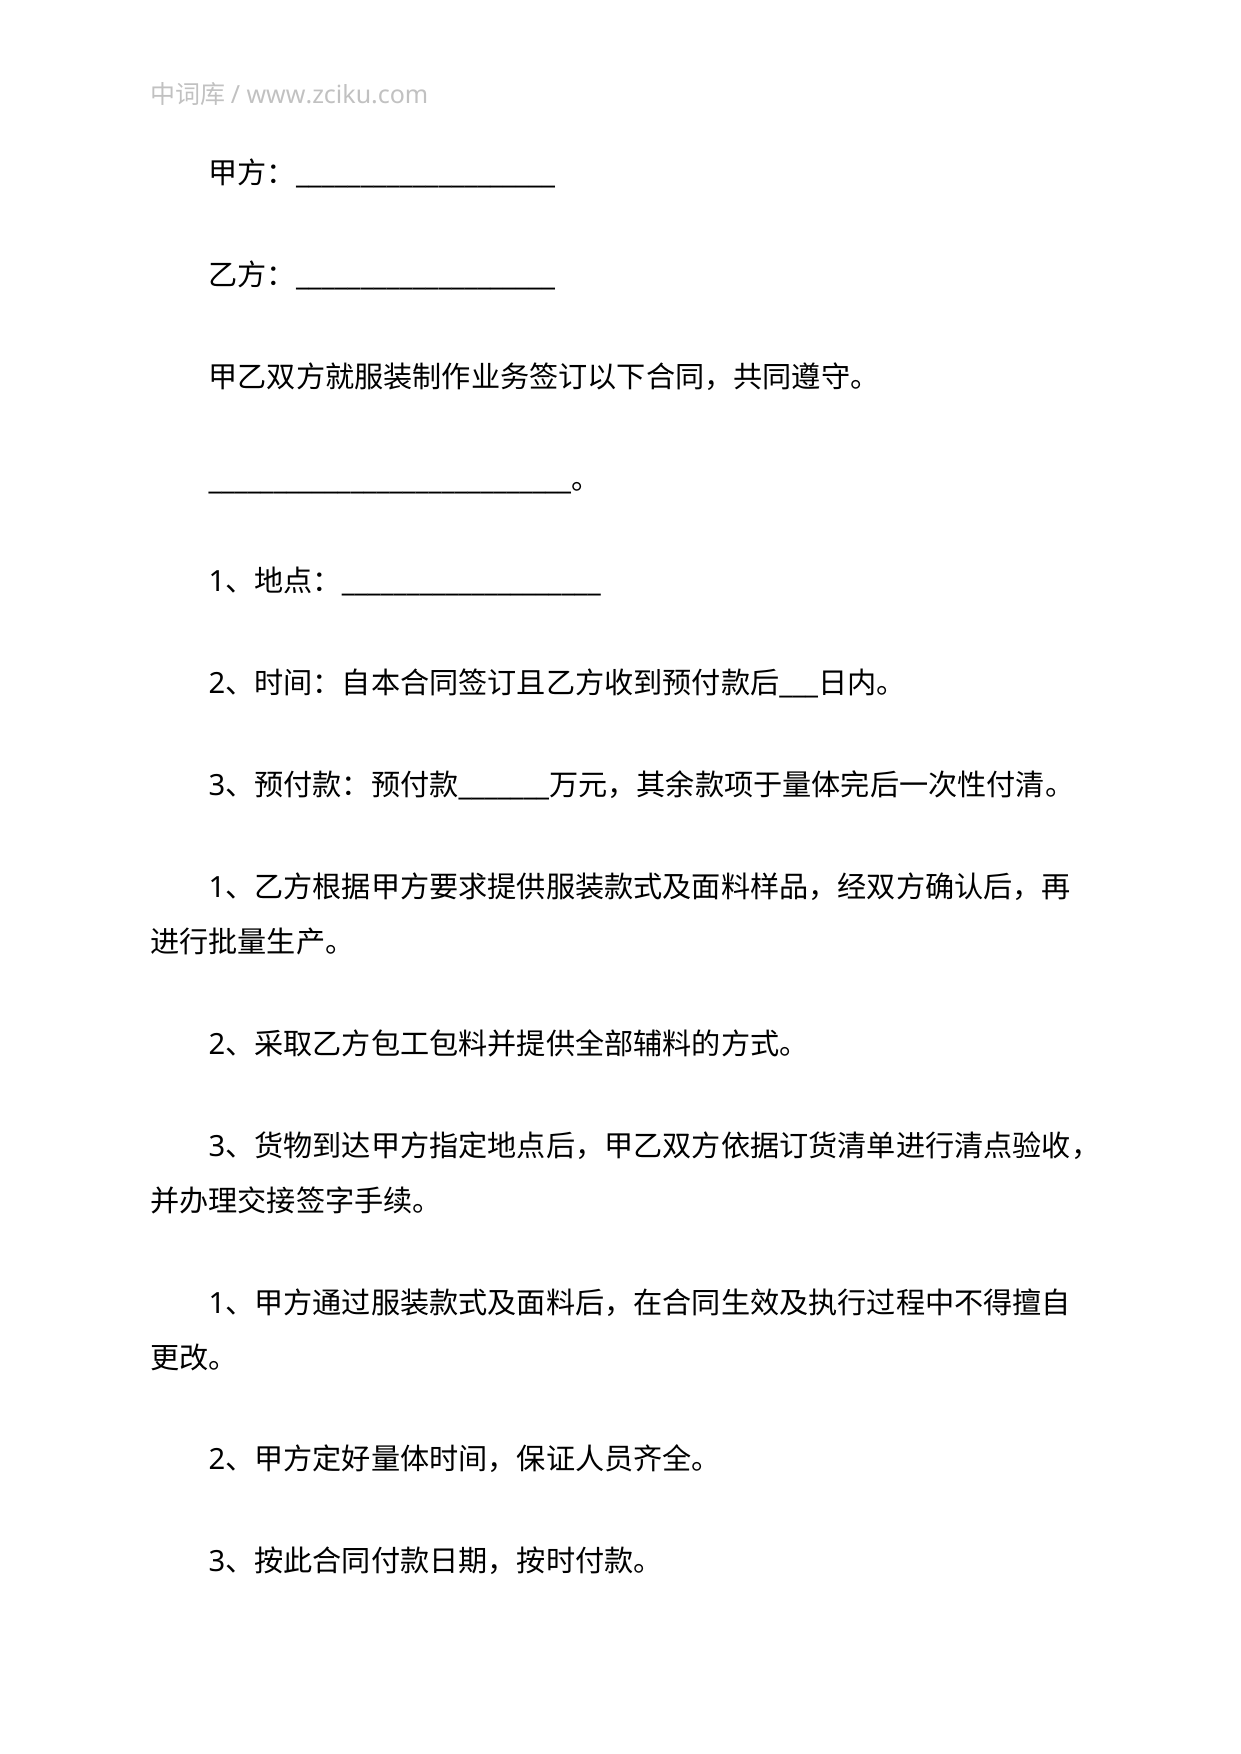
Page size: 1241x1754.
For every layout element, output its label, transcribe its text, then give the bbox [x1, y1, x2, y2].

text 3、预付款：预付款_______万元，其余款项于量体完后一次性付清。 [150, 762, 1090, 804]
text ____________________________。 [150, 456, 1090, 498]
text 2、甲方定好量体时间，保证人员齐全。 [150, 1436, 1090, 1478]
text 1、乙方根据甲方要求提供服装款式及面料样品，经双方确认后，再进行批量生产。 [150, 864, 1090, 961]
text 甲乙双方就服装制作业务签订以下合同，共同遵守。 [150, 354, 1090, 396]
text 2、时间：自本合同签订且乙方收到预付款后___日内。 [150, 660, 1090, 702]
text 乙方：____________________ [150, 252, 1090, 294]
text 2、采取乙方包工包料并提供全部辅料的方式。 [150, 1020, 1090, 1063]
text 甲方：____________________ [150, 150, 1090, 192]
text 1、甲方通过服装款式及面料后，在合同生效及执行过程中不得擅自更改。 [150, 1279, 1090, 1376]
text 1、地点：____________________ [150, 558, 1090, 600]
text 3、货物到达甲方指定地点后，甲乙双方依据订货清单进行清点验收，并办理交接签字手续。 [150, 1122, 1090, 1220]
text 3、按此合同付款日期，按时付款。 [150, 1538, 1090, 1580]
